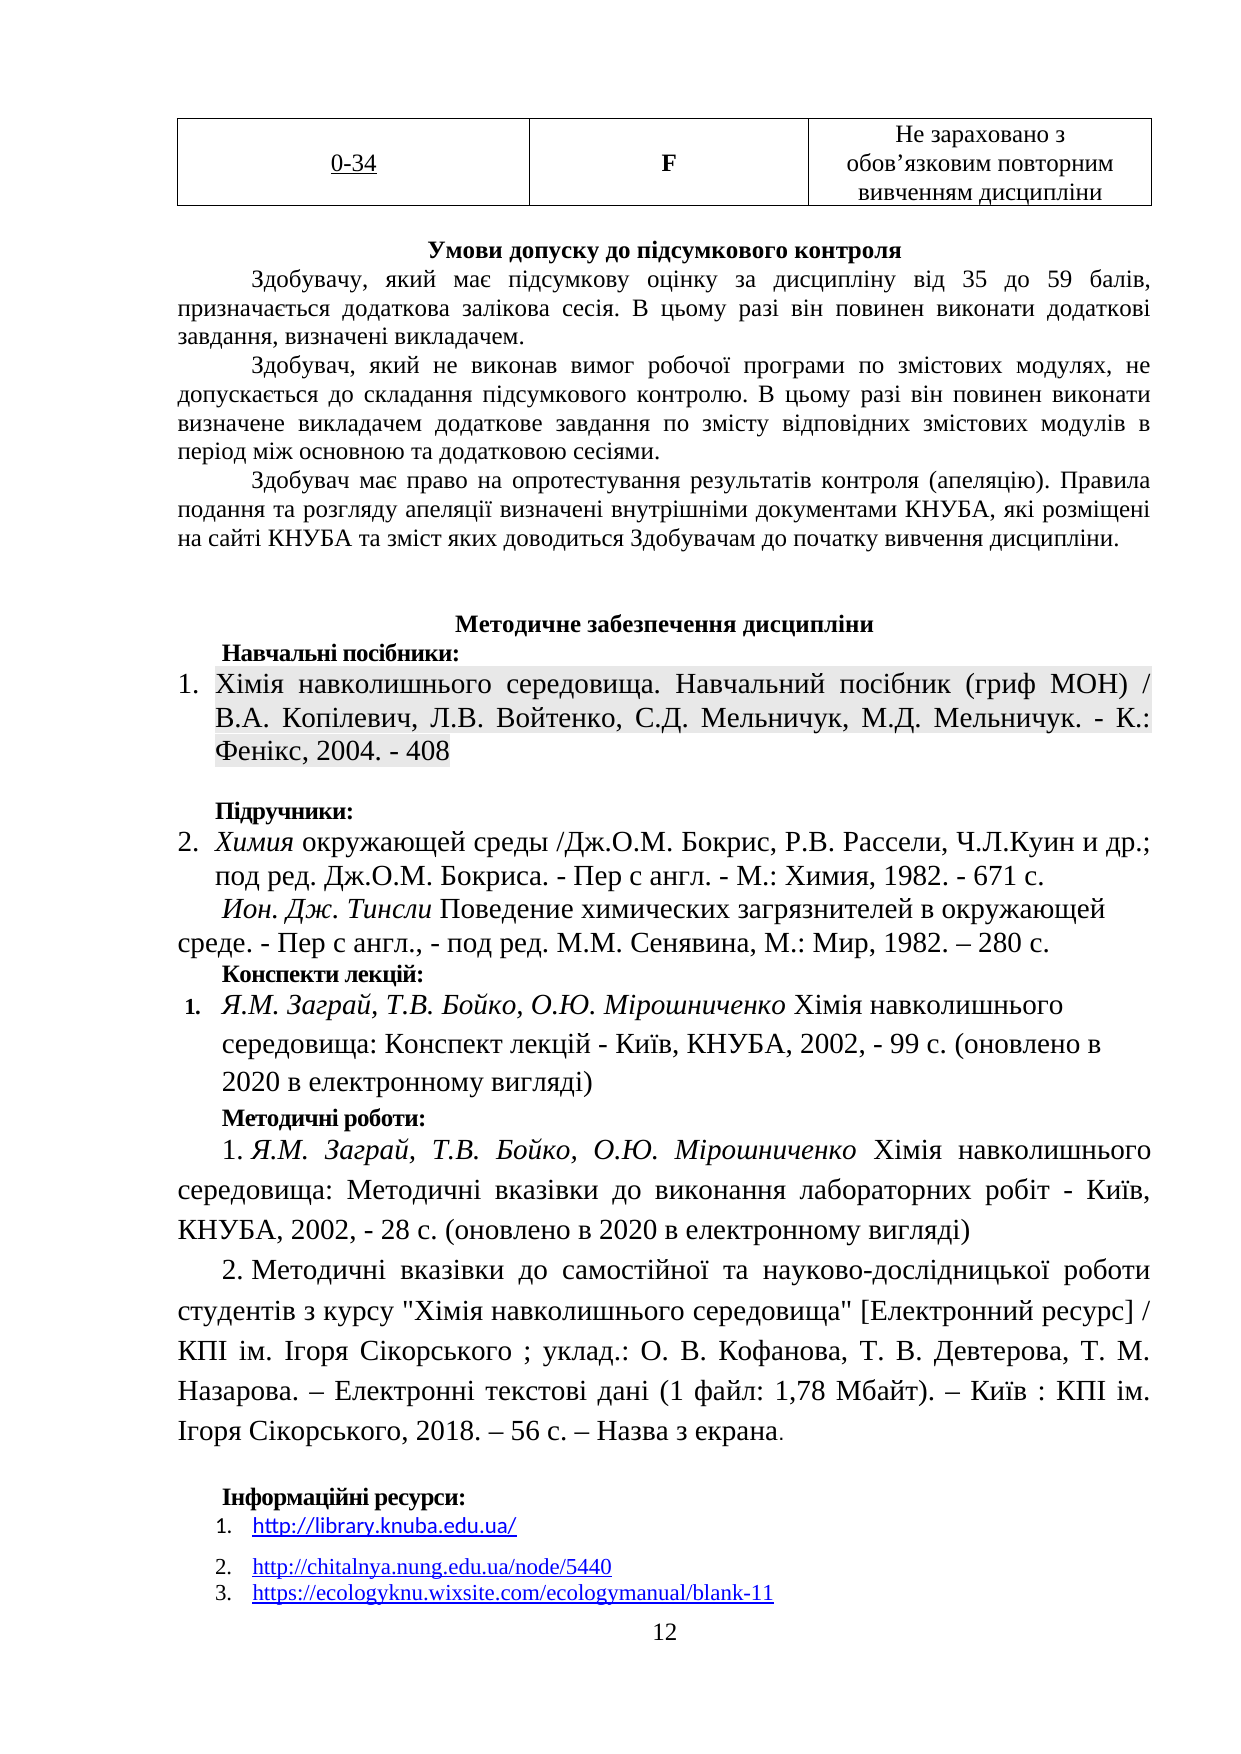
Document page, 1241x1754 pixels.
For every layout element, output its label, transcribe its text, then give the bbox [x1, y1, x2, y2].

text Навчальні посібники: [177, 638, 1152, 666]
list https://ecologyknu.wixsite.com/ecologymanual/blank-11 [215, 1579, 1152, 1606]
text Ион. Дж. Тинсли Поведение химических загрязнителей в окружающей среде. - Пер с англ., - под ред. М.М. Сенявина, М.: Мир, 1982. – 280 с. [177, 892, 1152, 959]
text Інформаційні ресурси: [177, 1482, 1152, 1511]
list http://chitalnya.nung.edu.ua/node/5440 [215, 1553, 1152, 1579]
text Здобувач має право на опротестування результатів контроля (апеляцію). Правила подання та розгляду апеляції визначені внутрішніми документами КНУБА, які розміщені на сайті КНУБА та зміст яких доводиться Здобувачам до початку вивчення дисципліни. [177, 465, 1152, 551]
text Здобувачу, який має підсумкову оцінку за дисципліну від 35 до 59 балів, призначається додаткова залікова сесія. В цьому разі він повинен виконати додаткові завдання, визначені викладачем. [177, 264, 1152, 350]
list Я.М. Заграй, Т.В. Бойко, О.Ю. Мірошниченко Хімія навколишнього середовища: Методичні вказівки до виконання лабораторних робіт - Київ, КНУБА, 2002, - 28 с. (оновлено в 2020 в електронному вигляді) [177, 1132, 1152, 1246]
text Здобувач, який не виконав вимог робочої програми по змістових модулях, не допускається до складання підсумкового контролю. В цьому разі він повинен виконати визначене викладачем додаткове завдання по змісту відповідних змістових модулів в період між основною та додатковою сесіями. [177, 350, 1152, 465]
text Конспекти лекцій: [177, 959, 1152, 987]
text Методичні роботи: [177, 1103, 1152, 1132]
list Методичні вказівки до самостійної та науково-дослідницької роботи студентів з курсу "Хімія навколишнього середовища" [Електронний ресурс] / КПІ ім. Ігоря Сікорського ; уклад.: О. В. Кофанова, Т. В. Девтерова, Т. М. Назарова. – Електронні текстові дані (1 файл: 1,78 Мбайт). – Київ : КПІ ім. Ігоря Сікорського, 2018. – 56 с. – Назва з екрана. [177, 1407, 1152, 1447]
text Підручники: [215, 796, 1152, 824]
text Умови допуску до підсумкового контроля [177, 235, 1152, 264]
list Химия окружающей среды /Дж.О.М. Бокрис, Р.В. Рассели, Ч.Л.Куин и др.; под ред. Дж.О.М. Бокриса. - Пер с англ. - М.: Химия, 1982. - 671 с. [177, 824, 1152, 892]
table_cell 0-34 [178, 119, 529, 205]
table_cell F [530, 119, 808, 205]
table_cell Не зараховано з обов’язковим повторним вивченням дисципліни [809, 119, 1151, 205]
list Хімія навколишнього середовища. Навчальний посібник (гриф МОН) / В.А. Копілевич, Л.В. Войтенко, С.Д. Мельничук, М.Д. Мельничук. - К.: Фенікс, 2004. - 408 [177, 666, 1152, 767]
list Методичні вказівки до самостійної та науково-дослідницької роботи студентів з курсу "Хімія навколишнього середовища" [Електронний ресурс] / КПІ ім. Ігоря Сікорського ; уклад.: О. В. Кофанова, Т. В. Девтерова, Т. М. Назарова. – Електронні текстові дані (1 файл: 1,78 Мбайт). – Київ : КПІ ім. Ігоря Сікорського, 2018. – 56 с. – Назва з екрана. [177, 1252, 1152, 1293]
text Методичне забезпечення дисципліни [177, 609, 1152, 638]
list Я.М. Заграй, Т.В. Бойко, О.Ю. Мірошниченко Хімія навколишнього середовища: Конспект лекцій - Київ, КНУБА, 2002, - 99 с. (оновлено в 2020 в електронному вигляді) [184, 987, 1152, 1098]
list http://library.knuba.edu.ua/ [215, 1511, 1152, 1539]
